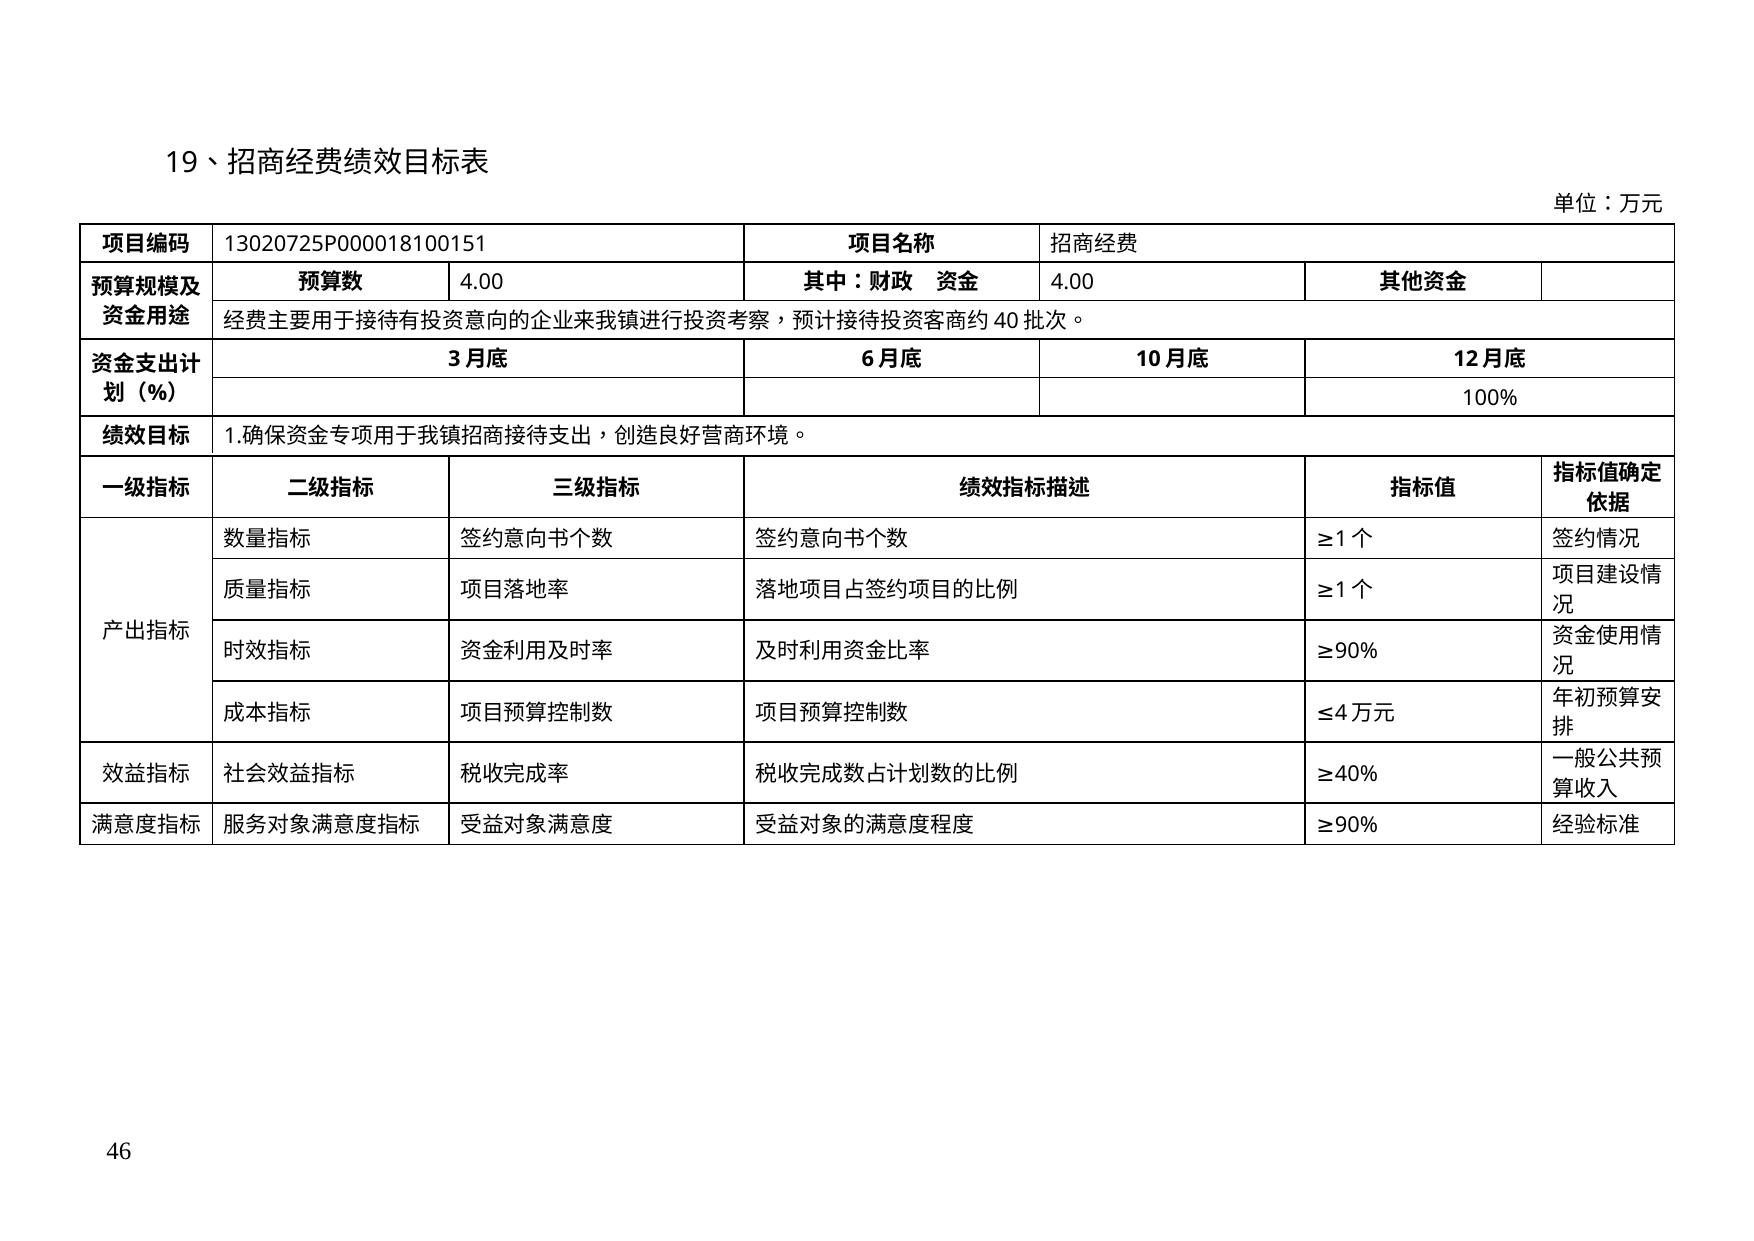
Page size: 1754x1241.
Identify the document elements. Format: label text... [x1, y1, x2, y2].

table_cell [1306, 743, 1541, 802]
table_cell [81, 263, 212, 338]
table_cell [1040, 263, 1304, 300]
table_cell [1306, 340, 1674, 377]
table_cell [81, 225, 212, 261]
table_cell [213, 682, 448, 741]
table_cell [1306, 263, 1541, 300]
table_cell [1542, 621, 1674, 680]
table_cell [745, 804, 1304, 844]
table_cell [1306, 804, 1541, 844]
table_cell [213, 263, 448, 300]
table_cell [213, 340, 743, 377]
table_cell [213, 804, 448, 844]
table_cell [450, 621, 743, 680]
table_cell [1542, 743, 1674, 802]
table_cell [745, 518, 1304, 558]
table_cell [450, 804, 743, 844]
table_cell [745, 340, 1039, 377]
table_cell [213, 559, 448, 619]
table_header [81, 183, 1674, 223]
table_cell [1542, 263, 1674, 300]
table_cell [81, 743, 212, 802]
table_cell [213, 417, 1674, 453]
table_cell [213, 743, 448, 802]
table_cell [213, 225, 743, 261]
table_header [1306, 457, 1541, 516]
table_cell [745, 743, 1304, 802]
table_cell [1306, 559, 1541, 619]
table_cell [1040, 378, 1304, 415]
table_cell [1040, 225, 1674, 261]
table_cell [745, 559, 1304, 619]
text 19、招商经费绩效目标表 [106, 142, 1648, 181]
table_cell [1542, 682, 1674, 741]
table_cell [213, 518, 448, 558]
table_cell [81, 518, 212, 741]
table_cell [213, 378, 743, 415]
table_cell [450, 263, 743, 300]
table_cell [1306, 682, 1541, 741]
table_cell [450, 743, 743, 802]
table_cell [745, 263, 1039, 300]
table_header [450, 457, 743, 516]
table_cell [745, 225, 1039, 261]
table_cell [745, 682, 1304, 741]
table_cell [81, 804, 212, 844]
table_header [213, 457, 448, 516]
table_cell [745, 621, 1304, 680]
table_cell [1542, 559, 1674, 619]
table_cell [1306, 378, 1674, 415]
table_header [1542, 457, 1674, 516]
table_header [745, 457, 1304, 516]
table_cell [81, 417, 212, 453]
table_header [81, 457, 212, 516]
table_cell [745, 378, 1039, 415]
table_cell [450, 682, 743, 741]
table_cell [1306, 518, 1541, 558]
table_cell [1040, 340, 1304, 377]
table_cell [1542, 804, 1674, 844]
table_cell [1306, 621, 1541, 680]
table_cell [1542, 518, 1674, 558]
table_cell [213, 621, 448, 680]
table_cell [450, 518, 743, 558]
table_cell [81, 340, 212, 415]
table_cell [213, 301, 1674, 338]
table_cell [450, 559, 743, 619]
